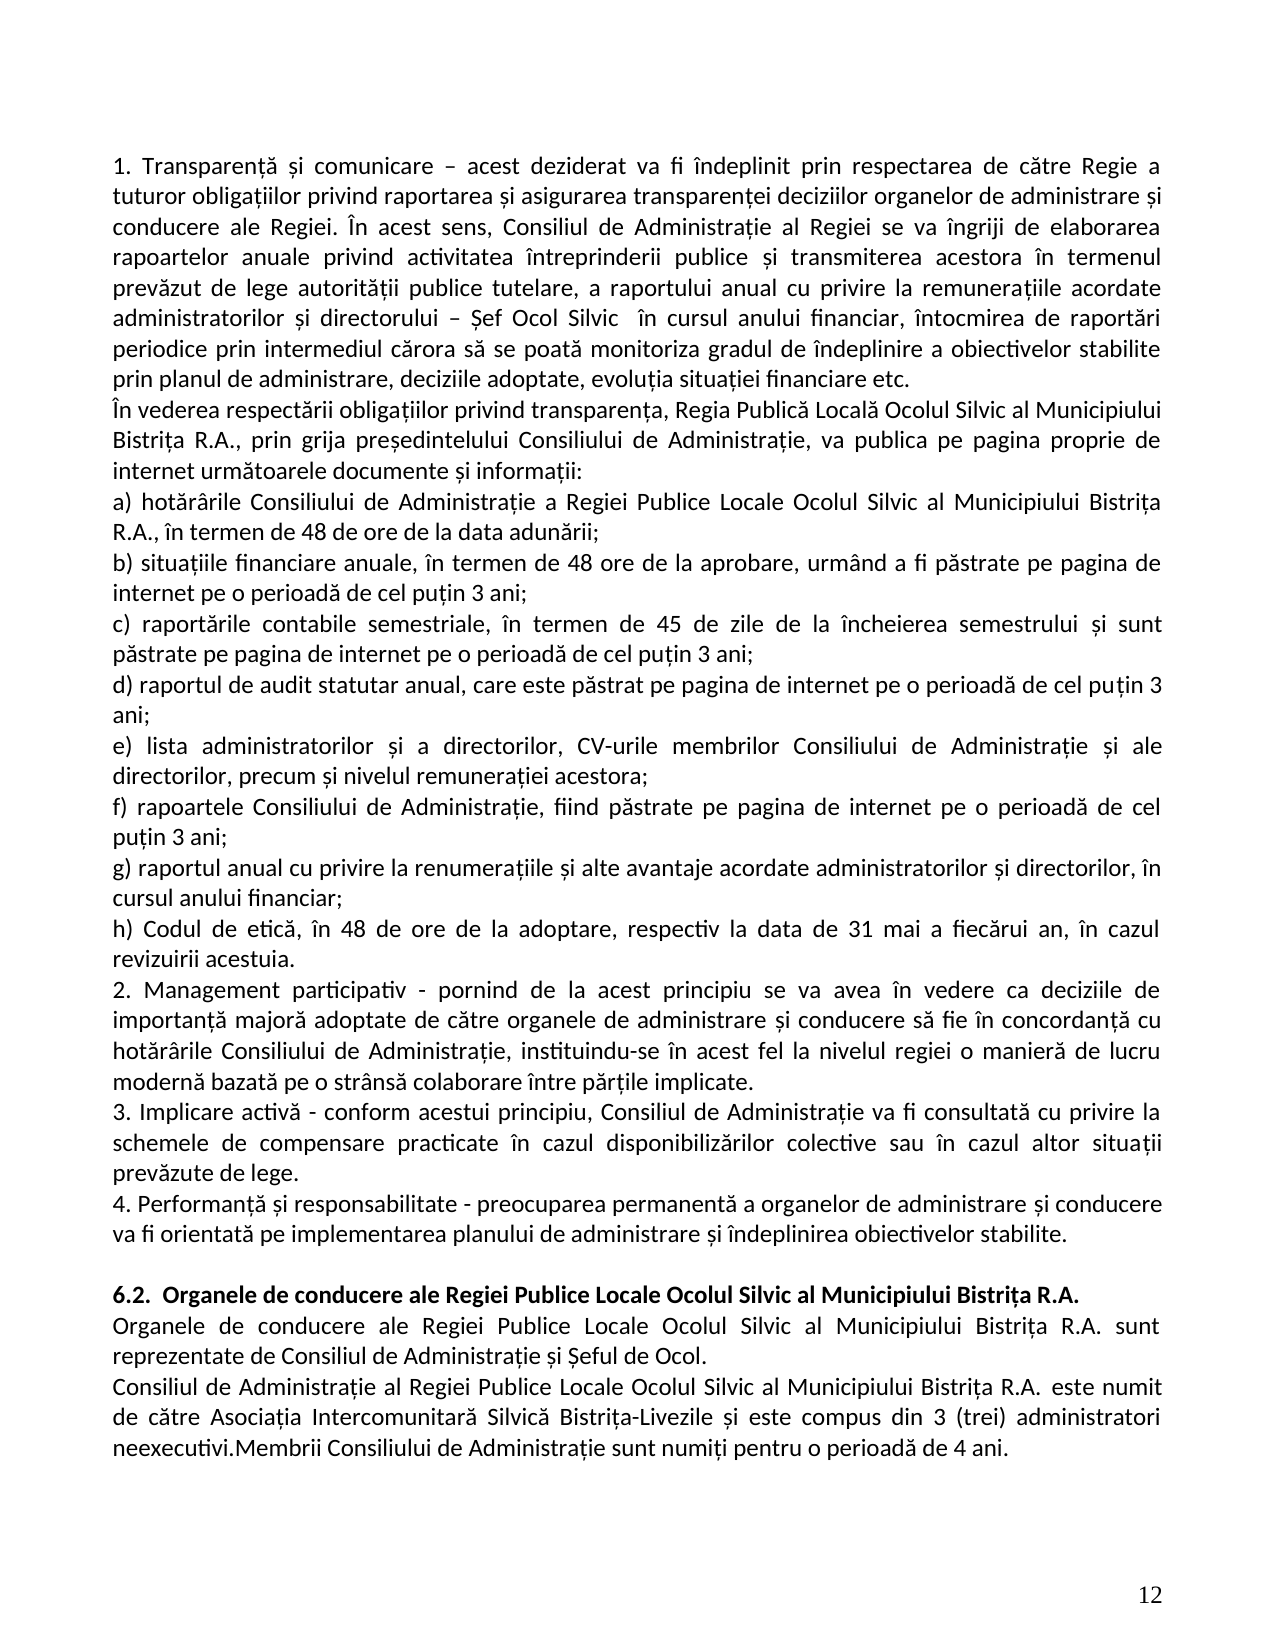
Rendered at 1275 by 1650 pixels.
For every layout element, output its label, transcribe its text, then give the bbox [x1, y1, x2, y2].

text d) raportul de audit statutar anual, care este păstrat pe pagina de internet pe o perioadă de cel puţin 3 ani; [112, 669, 1162, 730]
text h) Codul de etică, în 48 de ore de la adoptare, respectiv la data de 31 mai a fiecărui an, în cazul revizuirii acestuia. [112, 913, 1162, 974]
text f) rapoartele Consiliului de Administrație, fiind păstrate pe pagina de internet pe o perioadă de cel puţin 3 ani; [112, 791, 1162, 852]
text În vederea respectării obligaţiilor privind transparenţa, Regia Publică Locală Ocolul Silvic al Municipiului Bistrița R.A., prin grija preşedintelului Consiliului de Administrație, va publica pe pagina proprie de internet următoarele documente şi informaţii: [112, 394, 1162, 486]
text g) raportul anual cu privire la renumeraţiile şi alte avantaje acordate administratorilor şi directorilor, în cursul anului financiar; [112, 852, 1162, 913]
text e) lista administratorilor şi a directorilor, CV-urile membrilor Consiliului de Administrație şi ale directorilor, precum şi nivelul remuneraţiei acestora; [112, 730, 1162, 791]
text 3. Implicare activă - conform acestui principiu, Consiliul de Administrație va fi consultată cu privire la schemele de compensare practicate în cazul disponibilizărilor colective sau în cazul altor situaţii prevăzute de lege. [112, 1096, 1162, 1188]
text 4. Performanţă şi responsabilitate - preocuparea permanentă a organelor de administrare şi conducere va fi orientată pe implementarea planului de administrare şi îndeplinirea obiectivelor stabilite. [112, 1188, 1162, 1249]
text Consiliul de Administrație al Regiei Publice Locale Ocolul Silvic al Municipiului Bistrița R.A. este numit de către Asociația Intercomunitară Silvică Bistrița-Livezile și este compus din 3 (trei) administratori neexecutivi.Membrii Consiliului de Administrație sunt numiți pentru o perioadă de 4 ani. [112, 1371, 1162, 1462]
text c) raportările contabile semestriale, în termen de 45 de zile de la încheierea semestrului şi sunt păstrate pe pagina de internet pe o perioadă de cel puţin 3 ani; [112, 608, 1162, 669]
text Organele de conducere ale Regiei Publice Locale Ocolul Silvic al Municipiului Bistrița R.A. sunt reprezentate de Consiliul de Administrație și Șeful de Ocol. [112, 1310, 1162, 1371]
text b) situaţiile financiare anuale, în termen de 48 ore de la aprobare, urmând a fi păstrate pe pagina de internet pe o perioadă de cel puţin 3 ani; [112, 547, 1162, 608]
text 2. Management participativ - pornind de la acest principiu se va avea în vedere ca deciziile de importanţă majoră adoptate de către organele de administrare şi conducere să fie în concordanţă cu hotărârile Consiliului de Administrație, instituindu-se în acest fel la nivelul regiei o manieră de lucru modernă bazată pe o strânsă colaborare între părţile implicate. [112, 974, 1162, 1096]
text 6.2. Organele de conducere ale Regiei Publice Locale Ocolul Silvic al Municipiului Bistrița R.A. [112, 1279, 1162, 1310]
text 1. Transparenţă şi comunicare – acest deziderat va fi îndeplinit prin respectarea de către Regie a tuturor obligaţiilor privind raportarea şi asigurarea transparenţei deciziilor organelor de administrare şi conducere ale Regiei. În acest sens, Consiliul de Administrație al Regiei se va îngriji de elaborarea rapoartelor anuale privind activitatea întreprinderii publice şi transmiterea acestora în termenul prevăzut de lege autorităţii publice tutelare, a raportului anual cu privire la remuneraţiile acordate administratorilor şi directorului – Șef Ocol Silvic în cursul anului financiar, întocmirea de raportări periodice prin intermediul cărora să se poată monitoriza gradul de îndeplinire a obiectivelor stabilite prin planul de administrare, deciziile adoptate, evoluţia situaţiei financiare etc. [112, 150, 1162, 394]
text a) hotărârile Consiliului de Administrație a Regiei Publice Locale Ocolul Silvic al Municipiului Bistrița R.A., în termen de 48 de ore de la data adunării; [112, 486, 1162, 547]
